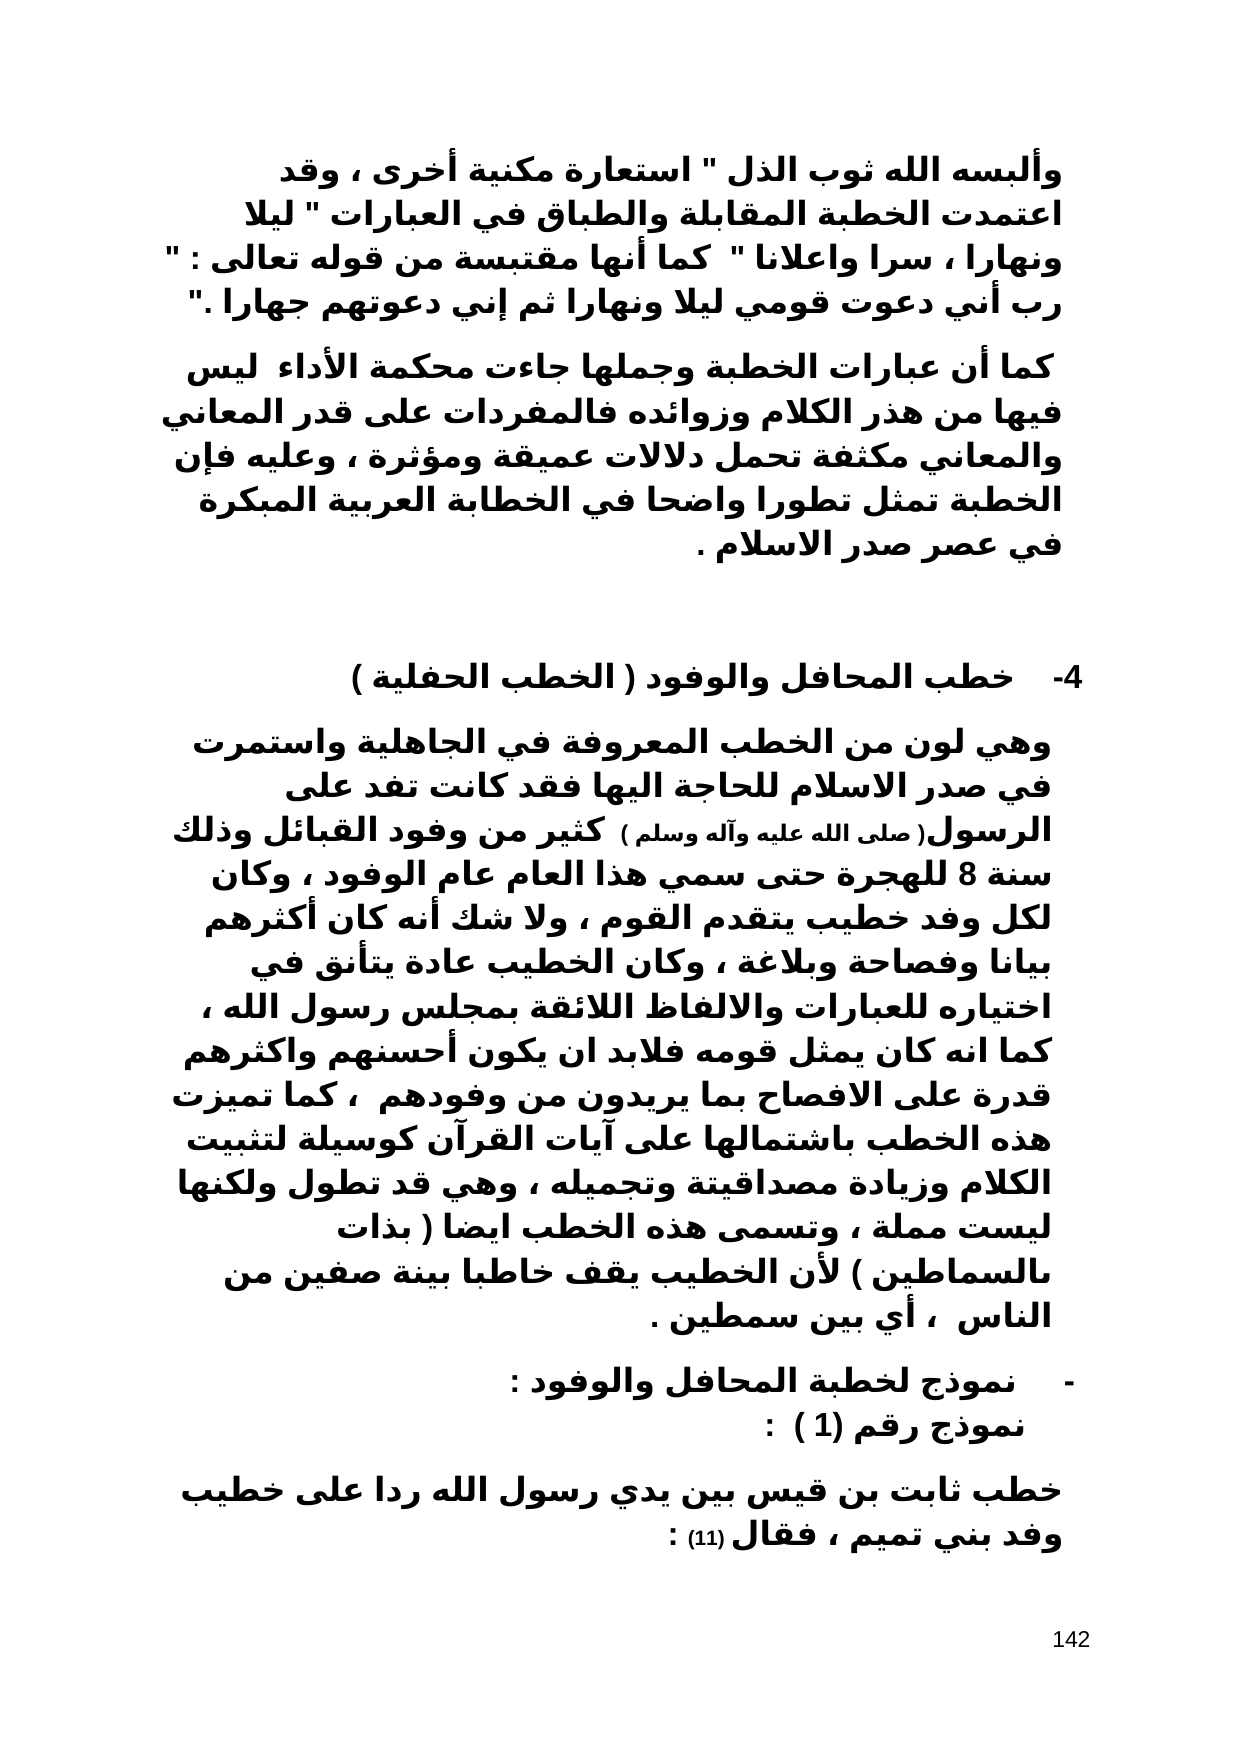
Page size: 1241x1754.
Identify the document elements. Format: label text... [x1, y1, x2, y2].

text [150, 150, 1064, 321]
list خطب المحافل والوفود ( الخطب الحفلية ) [150, 657, 1053, 695]
text خطب ثابت بن قيس بين يدي رسول الله ردا على خطيب وفد بني تميم ، فقال (11) : [150, 1470, 1064, 1553]
list نموذج رقم (1 ) : [150, 1405, 1026, 1443]
text وهي لون من الخطب المعروفة في الجاهلية واستمرت في صدر الاسلام للحاجة اليها فقد كانت تفد على الرسول( صلى الله عليه وآله وسلم ) كثير من وفود القبائل وذلك سنة 8 للهجرة حتى سمي هذا العام عام الوفود ، وكان لكل وفد خطيب يتقدم القوم ، ولا شك أنه كان أكثرهم بيانا وفصاحة وبلاغة ، وكان الخطيب عادة يتأنق في اختياره للعبارات والالفاظ اللائقة بمجلس رسول الله ، كما انه كان يمثل قومه فلابد ان يكون أحسنهم واكثرهم قدرة على الافصاح بما يريدون من وفودهم ، كما تميزت هذه الخطب باشتمالها على آيات القرآن كوسيلة لتثبيت الكلام وزيادة مصداقيتة وتجميله ، وهي قد تطول ولكنها ليست مملة ، وتسمى هذه الخطب ايضا ( بذات ىالسماطين ) لأن الخطيب يقف خاطبا بينة صفين من الناس ، أي بين سمطين . [150, 722, 1053, 1334]
list نموذج لخطبة المحافل والوفود : [150, 1361, 1064, 1399]
text كما أن عبارات الخطبة وجملها جاءت محكمة الأداء ليس فيها من هذر الكلام وزوائده فالمفردات على قدر المعاني والمعاني مكثفة تحمل دلالات عميقة ومؤثرة ، وعليه فإن الخطبة تمثل تطورا واضحا في الخطابة العربية المبكرة في عصر صدر الاسلام . [150, 347, 1064, 563]
